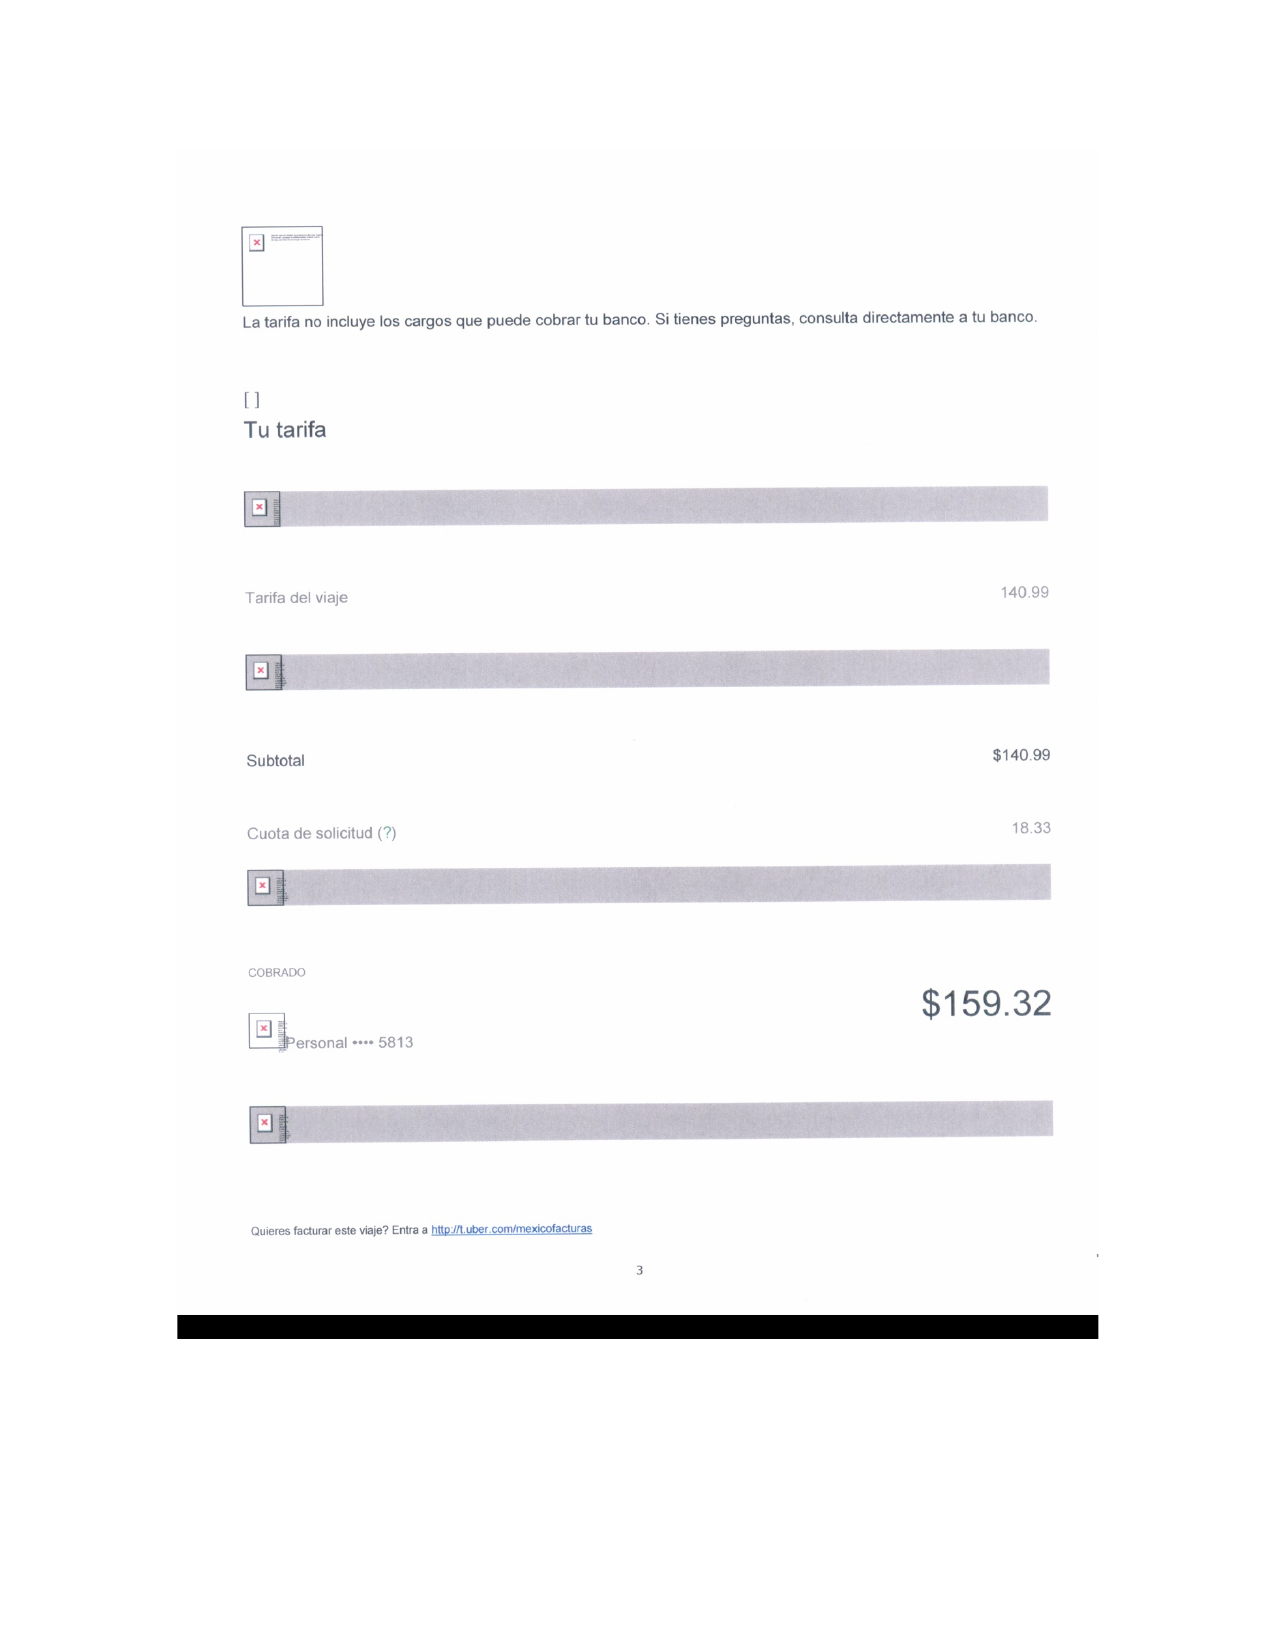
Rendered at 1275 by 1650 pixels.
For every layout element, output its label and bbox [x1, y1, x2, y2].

picture [177, 147, 1099, 1339]
